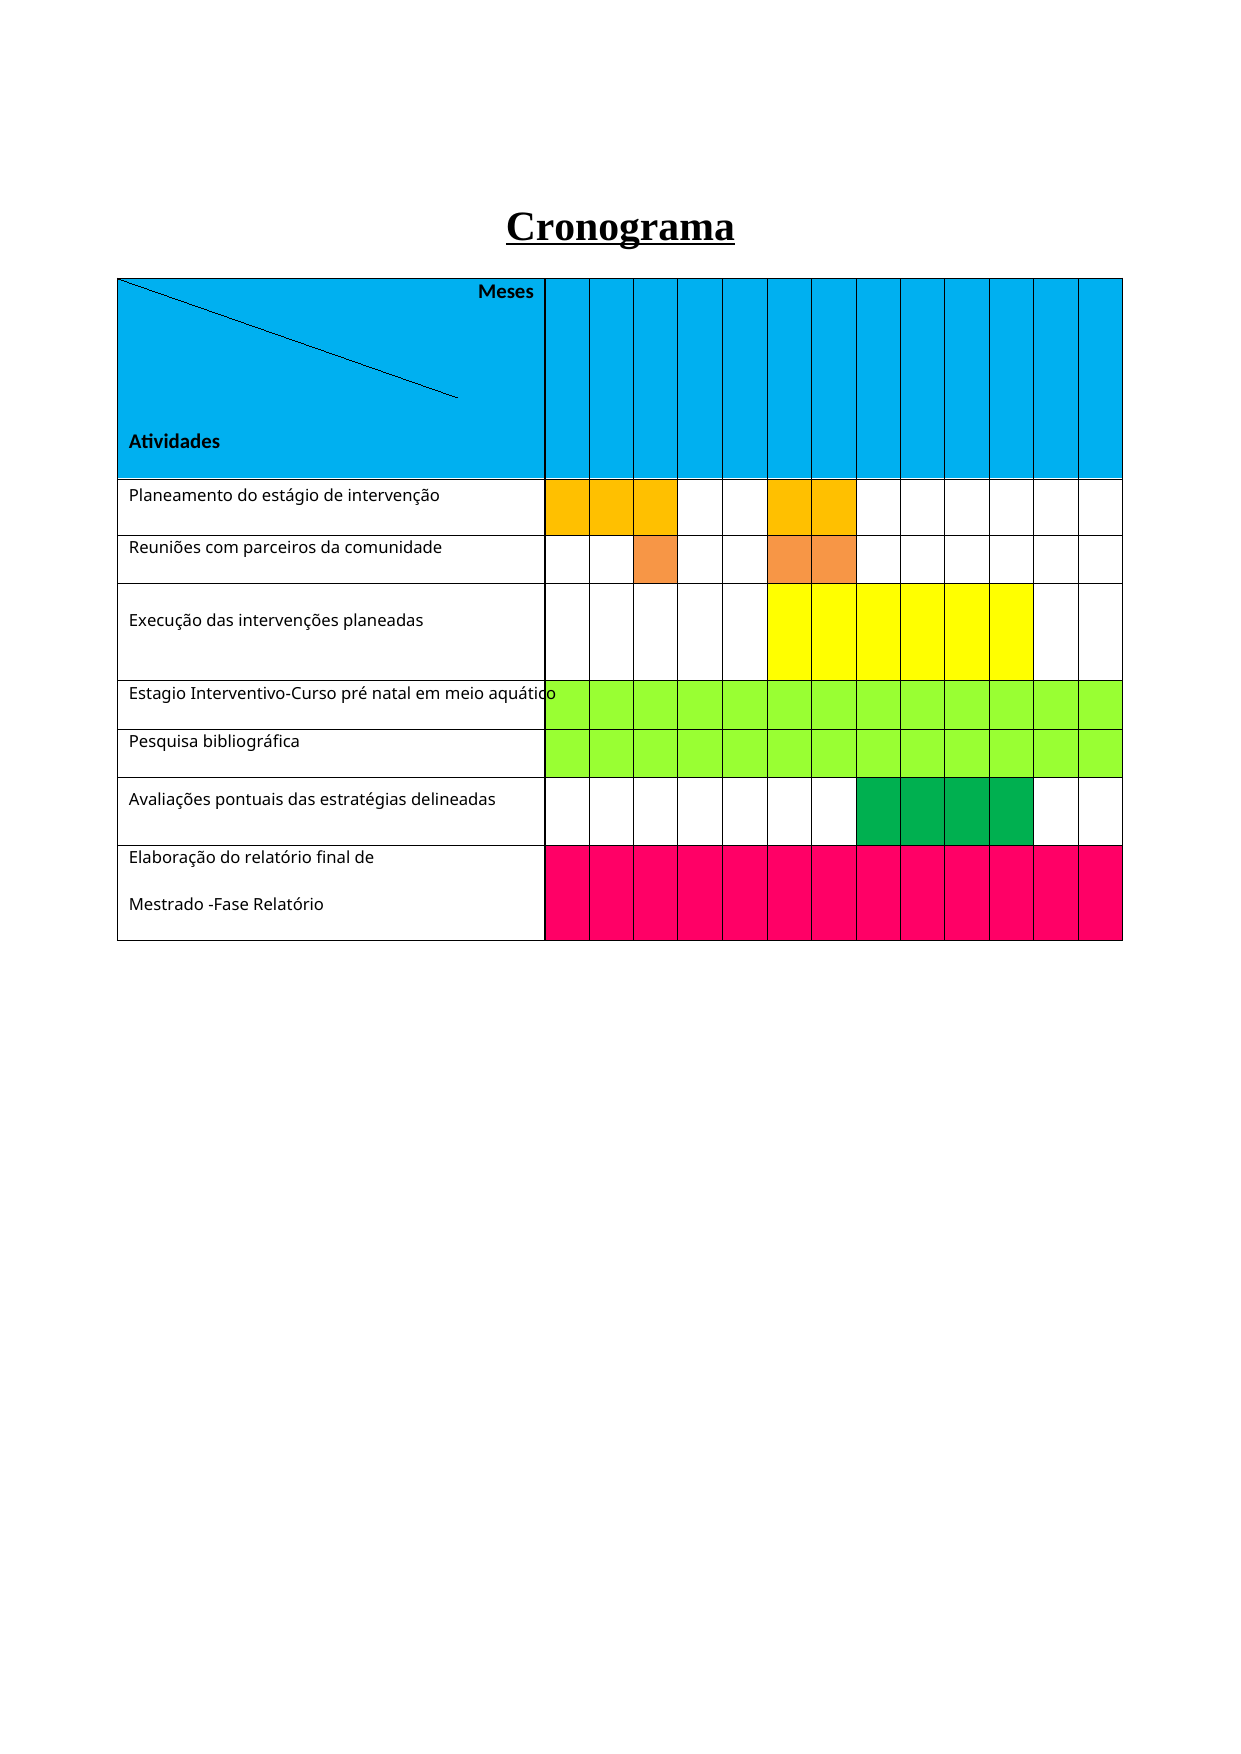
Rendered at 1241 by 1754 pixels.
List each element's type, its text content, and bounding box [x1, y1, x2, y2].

table_cell [634, 846, 677, 940]
table_cell [945, 846, 989, 940]
table_cell [812, 846, 856, 940]
table_cell Reuniões com parceiros da comunidade [118, 536, 544, 583]
table_header Nov. 2011 [634, 279, 677, 478]
table_cell [723, 730, 767, 777]
table_cell [812, 778, 856, 845]
table_cell [945, 730, 989, 777]
table_cell [723, 480, 767, 535]
table_header Set. 2012 [1079, 279, 1122, 478]
table_cell [723, 536, 767, 583]
table_cell [678, 846, 722, 940]
table_cell [1034, 536, 1078, 583]
table_cell [546, 730, 589, 777]
table_header Dez. 2011 [678, 279, 722, 478]
table_cell [990, 536, 1033, 583]
table_cell [1079, 536, 1122, 583]
table_cell [634, 681, 677, 729]
table_cell [590, 584, 633, 680]
table_cell [590, 480, 633, 535]
table_cell [634, 536, 677, 583]
table_cell [723, 778, 767, 845]
table_cell [1079, 730, 1122, 777]
table_cell [546, 846, 589, 940]
table_cell [1079, 480, 1122, 535]
table_cell [634, 480, 677, 535]
table_header Mai. 2012 [901, 279, 944, 478]
table_cell [678, 778, 722, 845]
table_cell [634, 730, 677, 777]
table_cell [1034, 778, 1078, 845]
table_cell [990, 778, 1033, 845]
table_cell [990, 584, 1033, 680]
table_cell [1034, 681, 1078, 729]
table_cell [857, 480, 900, 535]
table_cell [857, 584, 900, 680]
table_cell [901, 730, 944, 777]
table_cell Planeamento do estágio de intervenção [118, 480, 544, 535]
table_cell [812, 681, 856, 729]
table_cell [812, 536, 856, 583]
table_cell [945, 480, 989, 535]
table_cell [1079, 681, 1122, 729]
table_cell [546, 536, 589, 583]
table_cell [590, 778, 633, 845]
table_cell [945, 584, 989, 680]
table_cell [901, 778, 944, 845]
table_cell [768, 778, 811, 845]
table_cell [678, 584, 722, 680]
table_cell [590, 846, 633, 940]
table_cell [768, 536, 811, 583]
table_header Meses Atividades [118, 279, 544, 478]
table_cell [1034, 730, 1078, 777]
table_cell [768, 730, 811, 777]
table_cell [812, 584, 856, 680]
table_header Set. 2011 [546, 279, 589, 478]
table_cell [546, 681, 589, 729]
table_cell [901, 584, 944, 680]
table_cell [857, 778, 900, 845]
table_cell [1079, 846, 1122, 940]
table_cell [1034, 846, 1078, 940]
table_cell Avaliações pontuais das estratégias delineadas [118, 778, 544, 845]
table_cell [1079, 778, 1122, 845]
table_cell [1079, 584, 1122, 680]
table_cell Estagio Interventivo-Curso pré natal em meio aquático [118, 681, 544, 729]
table_cell [678, 536, 722, 583]
table_cell Pesquisa bibliográfica [118, 730, 544, 777]
table_cell [857, 536, 900, 583]
table_cell [723, 846, 767, 940]
table_cell [857, 681, 900, 729]
table_cell [546, 584, 589, 680]
table_cell [678, 730, 722, 777]
table_cell [901, 536, 944, 583]
table_header Out. 2011 [590, 279, 633, 478]
table_cell [812, 480, 856, 535]
table_cell [945, 778, 989, 845]
table_cell [723, 584, 767, 680]
table_cell [857, 846, 900, 940]
table_cell [857, 730, 900, 777]
table_cell [590, 730, 633, 777]
table_header Ago. 2012 [1034, 279, 1078, 478]
table_cell [546, 778, 589, 845]
table_header Jan. 2012 [723, 279, 767, 478]
table_cell [990, 730, 1033, 777]
table_cell [768, 584, 811, 680]
table_cell [634, 778, 677, 845]
table_cell [1034, 584, 1078, 680]
table_cell [812, 730, 856, 777]
table_header Abr. 2012 [857, 279, 900, 478]
table_header Mar. 2012 [812, 279, 856, 478]
table_cell [768, 480, 811, 535]
table_cell [768, 846, 811, 940]
table_cell [945, 536, 989, 583]
table_header Jun. 2012 [945, 279, 989, 478]
table_cell [901, 480, 944, 535]
table_cell [990, 681, 1033, 729]
table_cell [990, 480, 1033, 535]
table_cell [590, 536, 633, 583]
table_cell [678, 480, 722, 535]
table_header Jul. 2012 [990, 279, 1033, 478]
table_cell [1034, 480, 1078, 535]
table_cell [901, 846, 944, 940]
table_cell [768, 681, 811, 729]
table_cell [634, 584, 677, 680]
table_cell [945, 681, 989, 729]
table_cell [723, 681, 767, 729]
table_header Fev. 2012 [768, 279, 811, 478]
table_cell Execução das intervenções planeadas [118, 584, 544, 680]
table_cell Elaboração do relatório final de Mestrado -Fase Relatório [118, 846, 544, 940]
text Cronograma [177, 201, 1063, 249]
table_cell [901, 681, 944, 729]
table_cell [590, 681, 633, 729]
table_cell [546, 480, 589, 535]
table_cell [678, 681, 722, 729]
table_cell [990, 846, 1033, 940]
